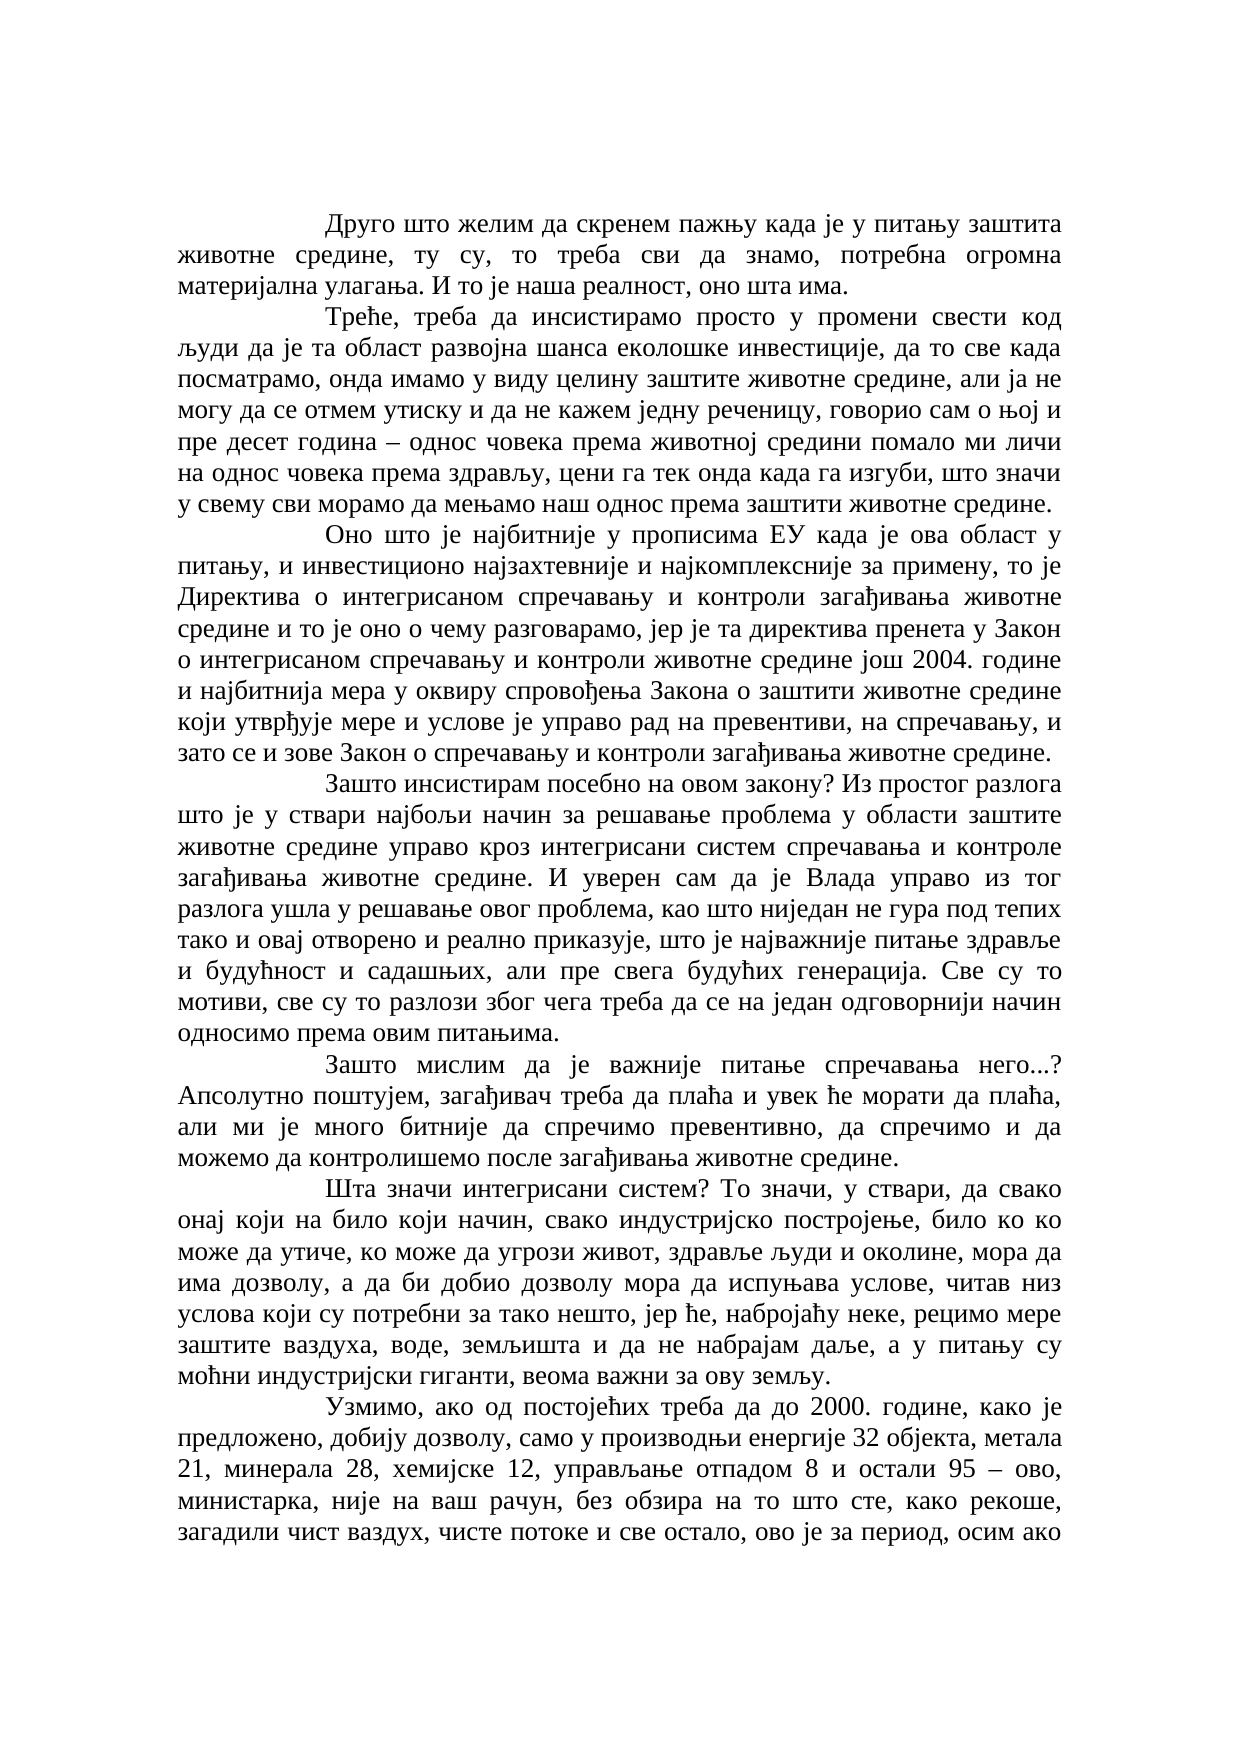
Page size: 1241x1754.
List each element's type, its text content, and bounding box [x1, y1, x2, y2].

text Треће, треба да инсистирамо просто у промени свести код људи да је та област развојна шанса еколошке инвестиције, да то све када посматрамо, онда имамо у виду целину заштите животне средине, али ја не могу да се отмем утиску и да не кажем једну реченицу, говорио сам о њој и пре десет година – однос човека према животној средини помало ми личи на однос човека према здрављу, цени га тек онда када га изгуби, што значи у свему сви морамо да мењамо наш однос према заштити животне средине. [177, 300, 1063, 518]
text Зашто мислим да је важније питање спречавања него...? Апсолутно поштујем, загађивач треба да плаћа и увек ће морати да плаћа, али ми је много битније да спречимо превентивно, да спречимо и да можемо да контролишемо после загађивања животне средине. [177, 1048, 1063, 1172]
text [177, 1390, 1063, 1546]
text Зашто инсистирам посебно на овом закону? Из простог разлога што је у ствари најбољи начин за решавање проблема у области заштите животне средине управо кроз интегрисани систем спречавања и контроле загађивања животне средине. И уверен сам да је Влада управо из тог разлога ушла у решавање овог проблема, као што ниједан не гура под тепих тако и овај отворено и реално приказује, што је најважније питање здравље и будућност и садашњих, али пре свега будућих генерација. Све су то мотиви, све су то разлози због чега треба да се на један одговорнији начин односимо према овим питањима. [177, 767, 1063, 1048]
text Шта значи интегрисани систем? То значи, у ствари, да свако онај који на било који начин, свако индустријско постројење, било ко ко може да утиче, ко може да угрози живот, здравље људи и околине, мора да има дозволу, а да би добио дозволу мора да испуњава услове, читав низ услова који су потребни за тако нешто, јер ће, набројаћу неке, рецимо мере заштите ваздуха, воде, земљишта и да не набрајам даље, а у питању су моћни индустријски гиганти, веома важни за ову земљу. [177, 1172, 1063, 1390]
text Друго што желим да скренем пажњу када је у питању заштита животне средине, ту су, то треба сви да знамо, потребна огромна материјална улагања. И то је наша реалност, оно шта има. [177, 207, 1063, 300]
text Оно што је најбитније у прописима ЕУ када је ова област у питању, и инвестиционо најзахтевније и најкомплексније за примену, то је Директива о интегрисаном спречавању и контроли загађивања животне средине и то је оно о чему разговарамо, јер је та директива пренета у Закон о интегрисаном спречавању и контроли животне средине још 2004. године и најбитнија мера у оквиру спровођења Закона о заштити животне средине који утврђује мере и услове је управо рад на превентиви, на спречавању, и зато се и зове Закон о спречавању и контроли загађивања животне средине. [177, 518, 1063, 767]
